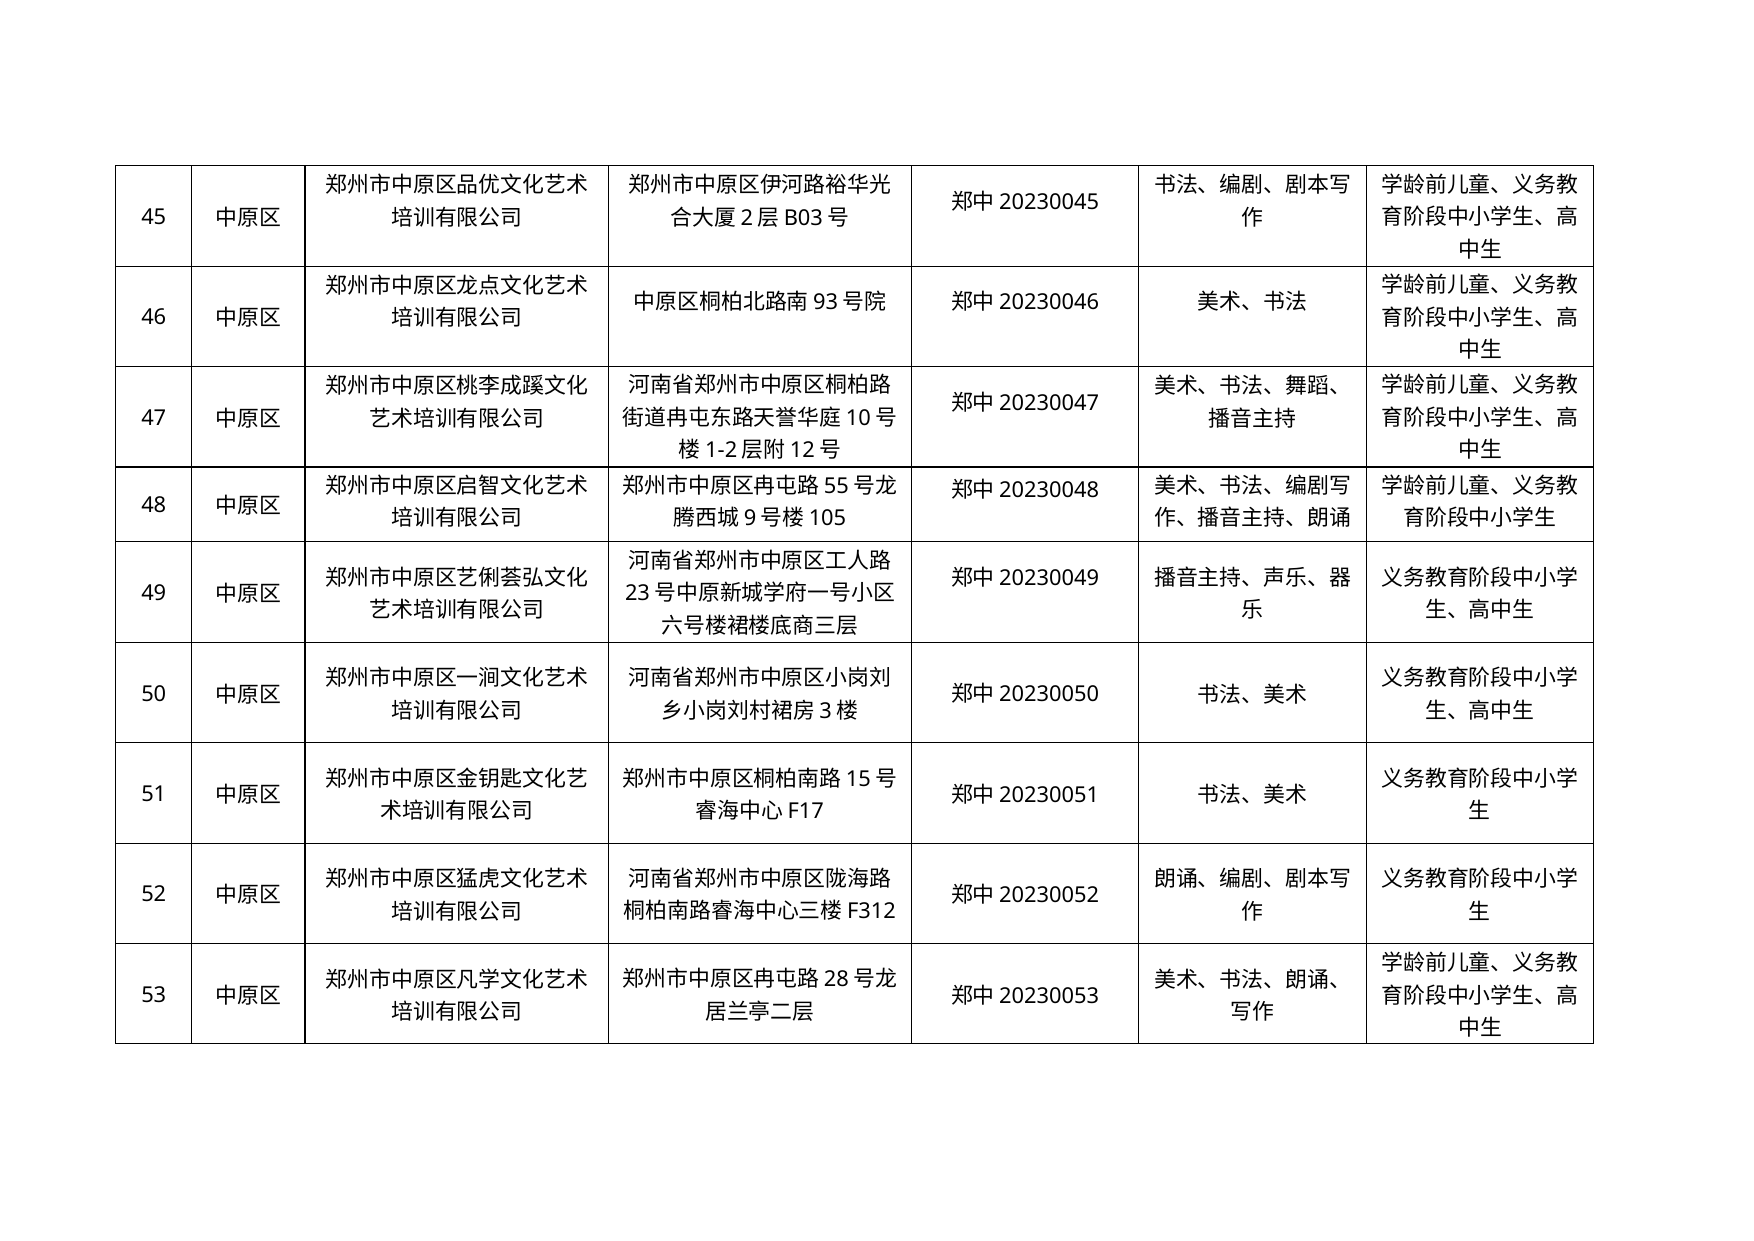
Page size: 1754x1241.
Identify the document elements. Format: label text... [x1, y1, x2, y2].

table_cell 书法、美术 [1139, 643, 1366, 742]
table_cell 52 [116, 844, 191, 943]
table_cell 46 [116, 267, 191, 366]
table_cell 义务教育阶段中小学生、高中生 [1367, 542, 1593, 642]
table_cell 郑州市中原区艺俐荟弘文化艺术培训有限公司 [306, 542, 608, 642]
table_cell 中原区 [192, 166, 304, 266]
table_cell 郑中20230046 [912, 267, 1138, 366]
table_cell 书法、美术 [1139, 743, 1366, 842]
table_cell 48 [116, 468, 191, 541]
table_cell 郑州市中原区一涧文化艺术培训有限公司 [306, 643, 608, 742]
table_cell 河南省郑州市中原区工人路23号中原新城学府一号小区六号楼裙楼底商三层 [609, 542, 911, 642]
table_cell 郑州市中原区品优文化艺术培训有限公司 [306, 166, 608, 266]
table_cell 50 [116, 643, 191, 742]
table_cell 中原区 [192, 267, 304, 366]
table_cell 郑州市中原区冉屯路28号龙居兰亭二层 [609, 944, 911, 1043]
table_cell 51 [116, 743, 191, 842]
table_cell 47 [116, 367, 191, 466]
table_cell 郑州市中原区凡学文化艺术培训有限公司 [306, 944, 608, 1043]
table_cell 义务教育阶段中小学生、高中生 [1367, 643, 1593, 742]
table_cell 美术、书法 [1139, 267, 1366, 366]
table_cell 郑州市中原区启智文化艺术培训有限公司 [306, 468, 608, 541]
table_cell 郑中20230048 [912, 468, 1138, 541]
table_cell 河南省郑州市中原区桐柏路街道冉屯东路天誉华庭10号楼1-2层附12号 [609, 367, 911, 466]
table_cell 郑州市中原区桃李成蹊文化艺术培训有限公司 [306, 367, 608, 466]
table_cell 中原区 [192, 944, 304, 1043]
table_cell 郑中20230049 [912, 542, 1138, 642]
table_cell 中原区 [192, 743, 304, 842]
table_cell 郑中20230050 [912, 643, 1138, 742]
table_cell 美术、书法、朗诵、写作 [1139, 944, 1366, 1043]
table_cell 学龄前儿童、义务教育阶段中小学生 [1367, 468, 1593, 541]
table_cell 美术、书法、舞蹈、播音主持 [1139, 367, 1366, 466]
table_cell 郑中20230047 [912, 367, 1138, 466]
table_cell 53 [116, 944, 191, 1043]
table_cell 播音主持、声乐、器乐 [1139, 542, 1366, 642]
table_cell 郑中20230052 [912, 844, 1138, 943]
table_cell 郑州市中原区桐柏南路15号睿海中心F17 [609, 743, 911, 842]
table_cell 郑州市中原区龙点文化艺术培训有限公司 [306, 267, 608, 366]
table_cell 学龄前儿童、义务教育阶段中小学生、高中生 [1367, 944, 1593, 1043]
table_cell 郑州市中原区猛虎文化艺术培训有限公司 [306, 844, 608, 943]
table_cell 郑州市中原区金钥匙文化艺术培训有限公司 [306, 743, 608, 842]
table_cell 中原区 [192, 468, 304, 541]
table_cell 中原区 [192, 367, 304, 466]
table_cell 中原区 [192, 542, 304, 642]
table_cell 美术、书法、编剧写作、播音主持、朗诵 [1139, 468, 1366, 541]
table_cell 郑中20230051 [912, 743, 1138, 842]
table_cell 学龄前儿童、义务教育阶段中小学生、高中生 [1367, 267, 1593, 366]
table_cell 中原区 [192, 643, 304, 742]
table_cell 郑州市中原区冉屯路55号龙腾西城9号楼105 [609, 468, 911, 541]
table_cell 45 [116, 166, 191, 266]
table_cell 中原区桐柏北路南93号院 [609, 267, 911, 366]
table_cell 河南省郑州市中原区陇海路桐柏南路睿海中心三楼F312 [609, 844, 911, 943]
table_cell 49 [116, 542, 191, 642]
table_cell 郑中20230053 [912, 944, 1138, 1043]
table_cell 郑州市中原区伊河路裕华光合大厦2层B03号 [609, 166, 911, 266]
table_cell 书法、编剧、剧本写作 [1139, 166, 1366, 266]
table_cell 郑中20230045 [912, 166, 1138, 266]
table_cell 义务教育阶段中小学生 [1367, 844, 1593, 943]
table_cell 学龄前儿童、义务教育阶段中小学生、高中生 [1367, 367, 1593, 466]
table_cell 河南省郑州市中原区小岗刘乡小岗刘村裙房3楼 [609, 643, 911, 742]
table_cell 朗诵、编剧、剧本写作 [1139, 844, 1366, 943]
table_cell 义务教育阶段中小学生 [1367, 743, 1593, 842]
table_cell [1367, 166, 1593, 266]
table_cell 中原区 [192, 844, 304, 943]
